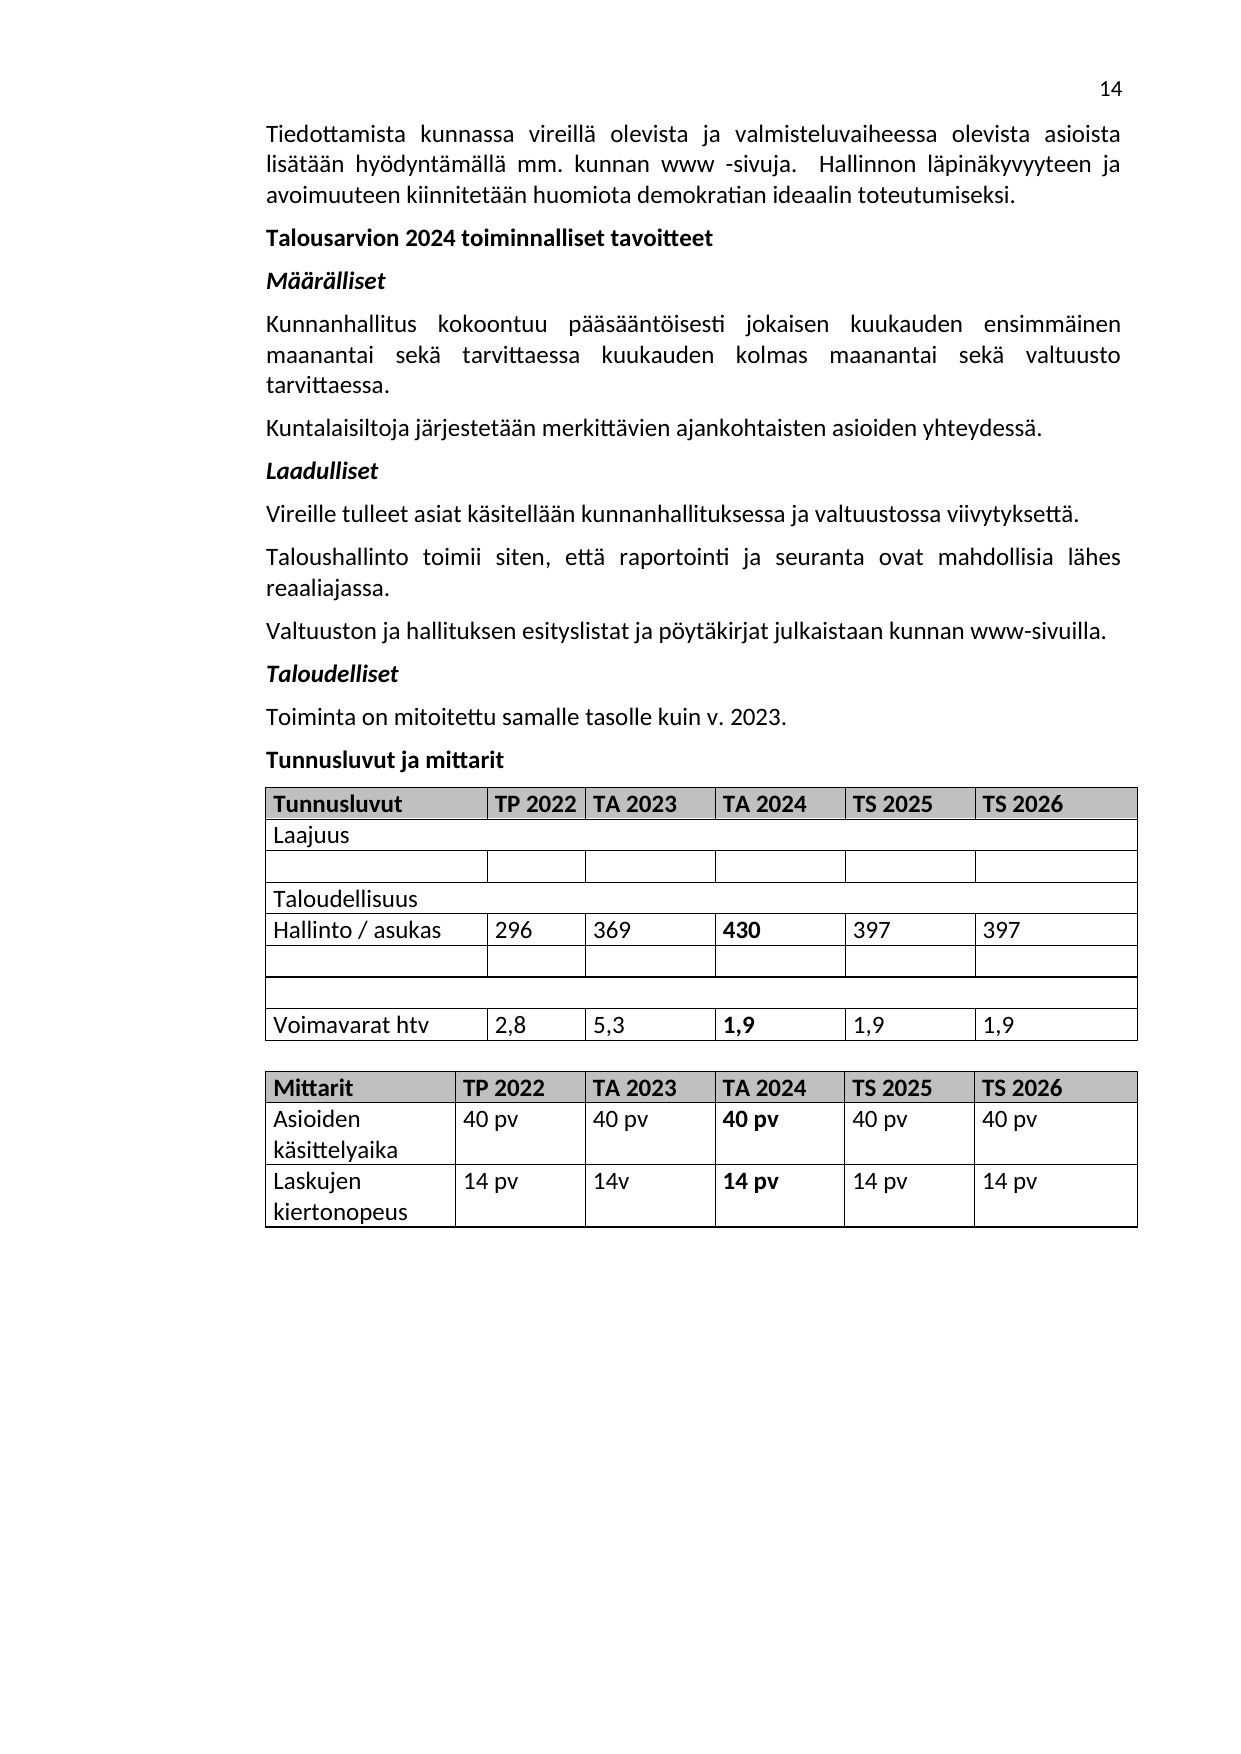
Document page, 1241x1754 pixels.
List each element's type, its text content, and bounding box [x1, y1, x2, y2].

table_cell 14 pv [975, 1165, 1137, 1226]
table_cell 2,8 [488, 1009, 585, 1039]
table_cell 14 pv [845, 1165, 974, 1226]
table_cell 1,9 [976, 1009, 1137, 1039]
table_header Tunnusluvut [266, 788, 487, 818]
table_header TA 2023 [586, 1072, 715, 1102]
table_cell [266, 946, 487, 976]
table_cell [266, 851, 487, 882]
table_cell 14 pv [456, 1165, 585, 1226]
table_cell 40 pv [456, 1103, 585, 1164]
text Tiedottamista kunnassa vireillä olevista ja valmisteluvaiheessa olevista asioista lisätään hyödyntämällä mm. kunnan www -sivuja. Hallinnon läpinäkyvyyteen ja avoimuuteen kiinnitetään huomiota demokratian ideaalin toteutumiseksi. [266, 118, 1122, 210]
text Määrälliset [266, 265, 1122, 296]
table_cell Laajuus [266, 820, 1137, 850]
table_cell 1,9 [716, 1009, 845, 1039]
table_header TP 2022 [456, 1072, 585, 1102]
table_cell 397 [976, 914, 1137, 945]
table_cell 296 [488, 914, 585, 945]
table_cell [488, 851, 585, 882]
table_cell 397 [846, 914, 975, 945]
table_header TS 2026 [976, 788, 1137, 818]
table_cell 14 pv [716, 1165, 844, 1226]
table_header TS 2025 [845, 1072, 974, 1102]
text Laadulliset [266, 455, 1122, 486]
table_cell 369 [586, 914, 715, 945]
table_cell [976, 946, 1137, 976]
text Taloudelliset [266, 658, 1122, 688]
table_cell 14v [586, 1165, 715, 1226]
table_cell 430 [716, 914, 845, 945]
text Kuntalaisiltoja järjestetään merkittävien ajankohtaisten asioiden yhteydessä. [266, 412, 1122, 443]
table_header Mittarit [266, 1072, 455, 1102]
table_cell [586, 946, 715, 976]
table_header TA 2023 [586, 788, 715, 818]
text Tunnusluvut ja mittarit [266, 744, 1122, 774]
table_header TA 2024 [716, 1072, 844, 1102]
table_cell [846, 946, 975, 976]
table_header TP 2022 [488, 788, 585, 818]
text Taloushallinto toimii siten, että raportointi ja seuranta ovat mahdollisia lähes reaaliajassa. [266, 541, 1122, 602]
table_cell [586, 851, 715, 882]
text Valtuuston ja hallituksen esityslistat ja pöytäkirjat julkaistaan kunnan www-sivuilla. [266, 615, 1122, 645]
table_cell 40 pv [845, 1103, 974, 1164]
text Talousarvion 2024 toiminnalliset tavoitteet [266, 222, 1122, 253]
table_cell 40 pv [975, 1103, 1137, 1164]
table_cell [716, 851, 845, 882]
table_header TS 2026 [975, 1072, 1137, 1102]
table_cell [266, 978, 1137, 1008]
table_header TA 2024 [716, 788, 845, 818]
table_cell Taloudellisuus [266, 883, 1137, 913]
text Kunnanhallitus kokoontuu pääsääntöisesti jokaisen kuukauden ensimmäinen maanantai sekä tarvittaessa kuukauden kolmas maanantai sekä valtuusto tarvittaessa. [266, 308, 1122, 400]
table_cell Voimavarat htv [266, 1009, 487, 1039]
table_cell [716, 946, 845, 976]
table_cell Asioiden käsittelyaika [266, 1103, 455, 1164]
table_cell Hallinto / asukas [266, 914, 487, 945]
table_cell 1,9 [846, 1009, 975, 1039]
table_header TS 2025 [846, 788, 975, 818]
text Toiminta on mitoitettu samalle tasolle kuin v. 2023. [266, 701, 1122, 731]
table_cell [488, 946, 585, 976]
table_cell [976, 851, 1137, 882]
text Vireille tulleet asiat käsitellään kunnanhallituksessa ja valtuustossa viivytyksettä. [266, 498, 1122, 529]
table_cell Laskujen kiertonopeus [266, 1165, 455, 1226]
table_cell [846, 851, 975, 882]
table_cell 5,3 [586, 1009, 715, 1039]
table_cell 40 pv [586, 1103, 715, 1164]
table_cell 40 pv [716, 1103, 844, 1164]
